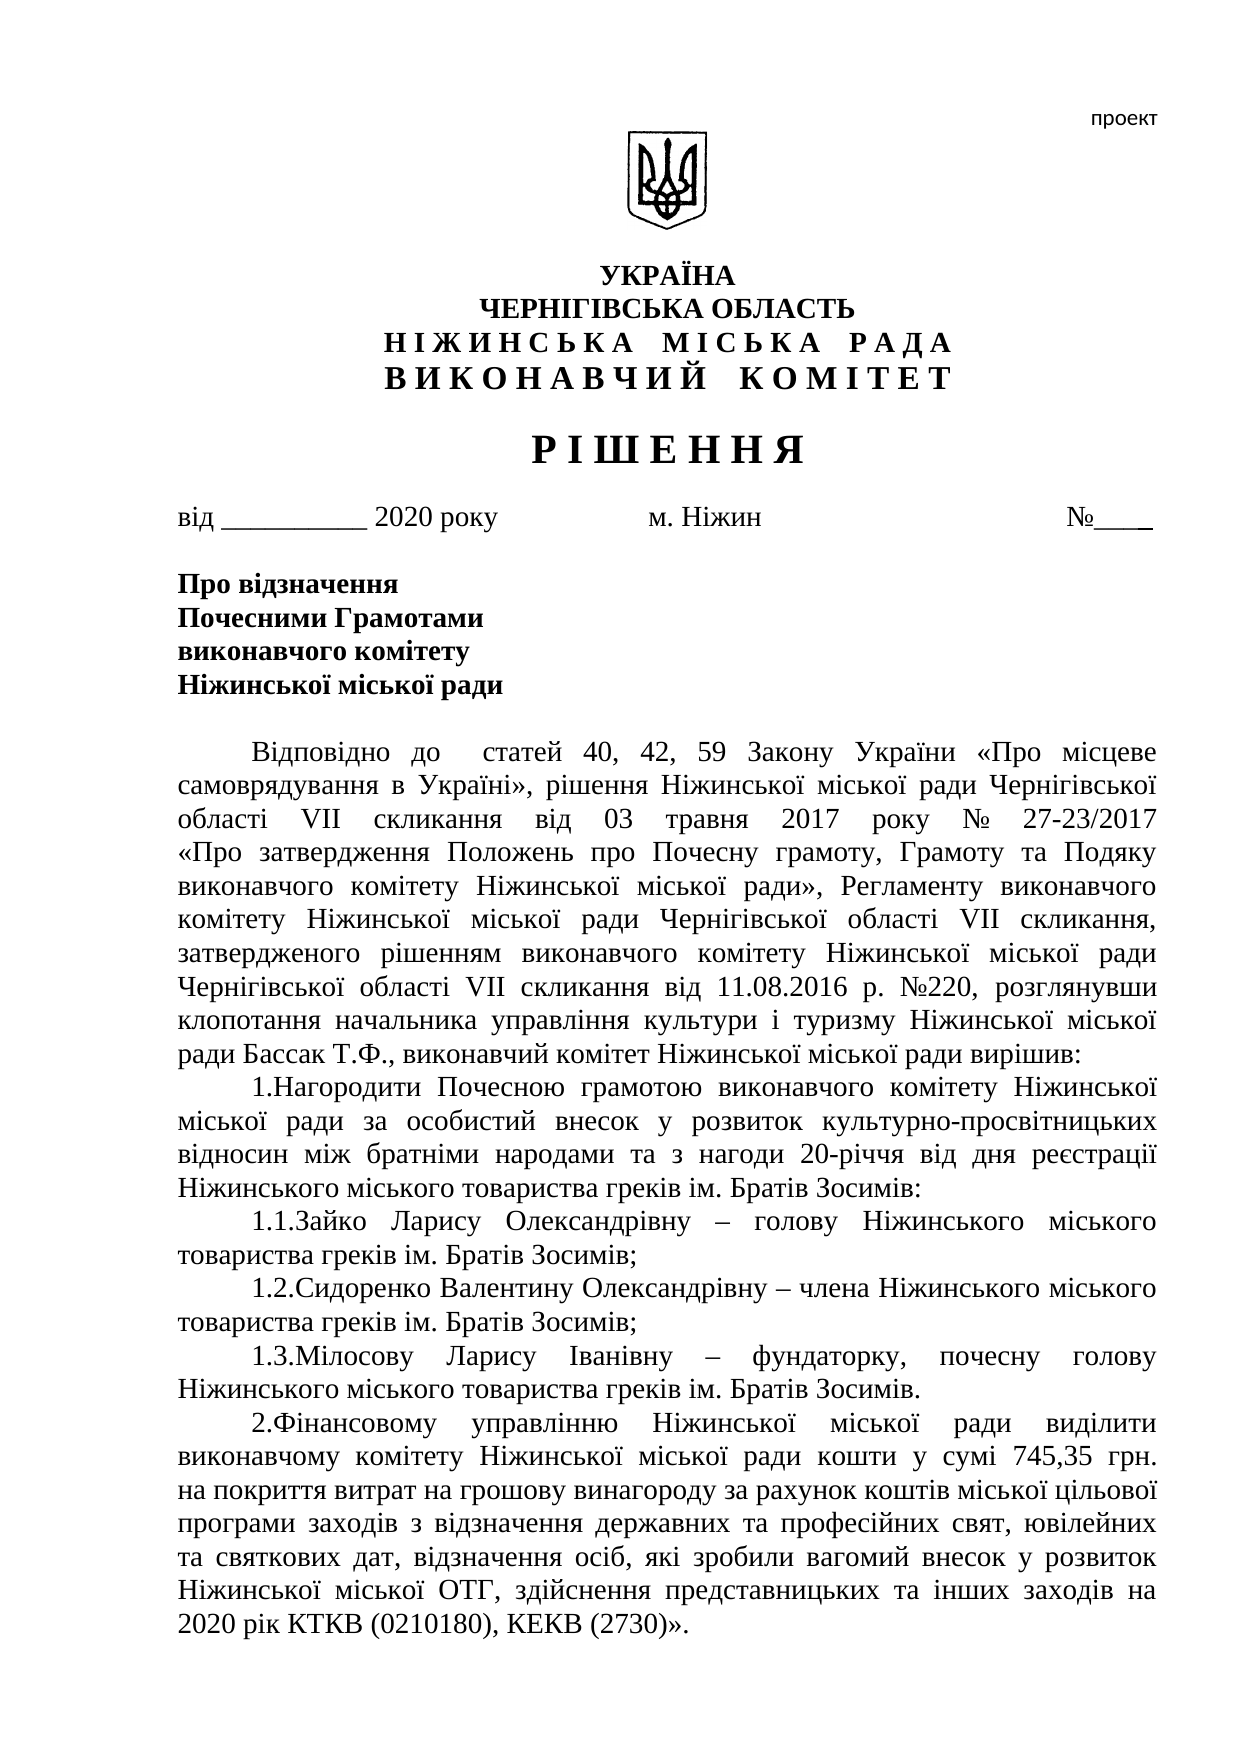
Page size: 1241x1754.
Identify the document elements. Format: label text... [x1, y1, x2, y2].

text Відповідно до статей 40, 42, 59 Закону України «Про місцеве самоврядування в Україні», рішення Ніжинської міської ради Чернігівської області VII скликання від 03 травня 2017 року № 27-23/2017 «Про затвердження Положень про Почесну грамоту, Грамоту та Подяку виконавчого комітету Ніжинської міської ради», Регламенту виконавчого комітету Ніжинської міської ради Чернігівської області VІІ скликання, затвердженого рішенням виконавчого комітету Ніжинської міської ради Чернігівської області VІІ скликання від 11.08.2016 р. №220, розглянувши клопотання начальника управління культури і туризму Ніжинської міської ради Бассак Т.Ф., виконавчий комітет Ніжинської міської ради вирішив: [177, 734, 1157, 1069]
text ЧЕРНІГІВСЬКА ОБЛАСТЬ [177, 291, 1157, 325]
text Почесними Грамотами [177, 600, 1157, 633]
text В И К О Н А В Ч И Й К О М І Т Е Т [177, 358, 1157, 397]
text 1.Нагородити Почесною грамотою виконавчого комітету Ніжинської міської ради за особистий внесок у розвиток культурно-просвітницьких відносин між братніми народами та з нагоди 20-річчя від дня реєстрації Ніжинського міського товариства греків ім. Братів Зосимів: [177, 1069, 1157, 1203]
text Р І Ш Е Н Н Я [177, 425, 1157, 473]
text Про відзначення [177, 566, 1157, 600]
text від __________ 2020 року м. Ніжин №___ [177, 499, 1157, 533]
picture [627, 131, 708, 230]
text Н І Ж И Н С Ь К А М І С Ь К А Р А Д А [177, 325, 1157, 358]
text УКРАЇНА [177, 258, 1157, 291]
text проект [177, 103, 1157, 131]
text 1.1.Зайко Ларису Олександрівну – голову Ніжинського міського товариства греків ім. Братів Зосимів; [177, 1203, 1157, 1271]
text виконавчого комітету [177, 633, 1157, 667]
text 1.3.Мілосову Ларису Іванівну – фундаторку, почесну голову Ніжинського міського товариства греків ім. Братів Зосимів. [177, 1338, 1157, 1405]
text 2.Фінансовому управлінню Ніжинської міської ради виділити виконавчому комітету Ніжинської міської ради кошти у сумі 745,35 грн. на покриття витрат на грошову винагороду за рахунок коштів міської цільової програми заходів з відзначення державних та професійних свят, ювілейних та святкових дат, відзначення осіб, які зробили вагомий внесок у розвиток Ніжинської міської ОТГ, здійснення представницьких та інших заходів на 2020 рік КТКВ (0210180), КЕКВ (2730)». [177, 1405, 1157, 1639]
text 1.2.Сидоренко Валентину Олександрівну – члена Ніжинського міського товариства греків ім. Братів Зосимів; [177, 1271, 1157, 1338]
text Ніжинської міської ради [177, 667, 1157, 700]
